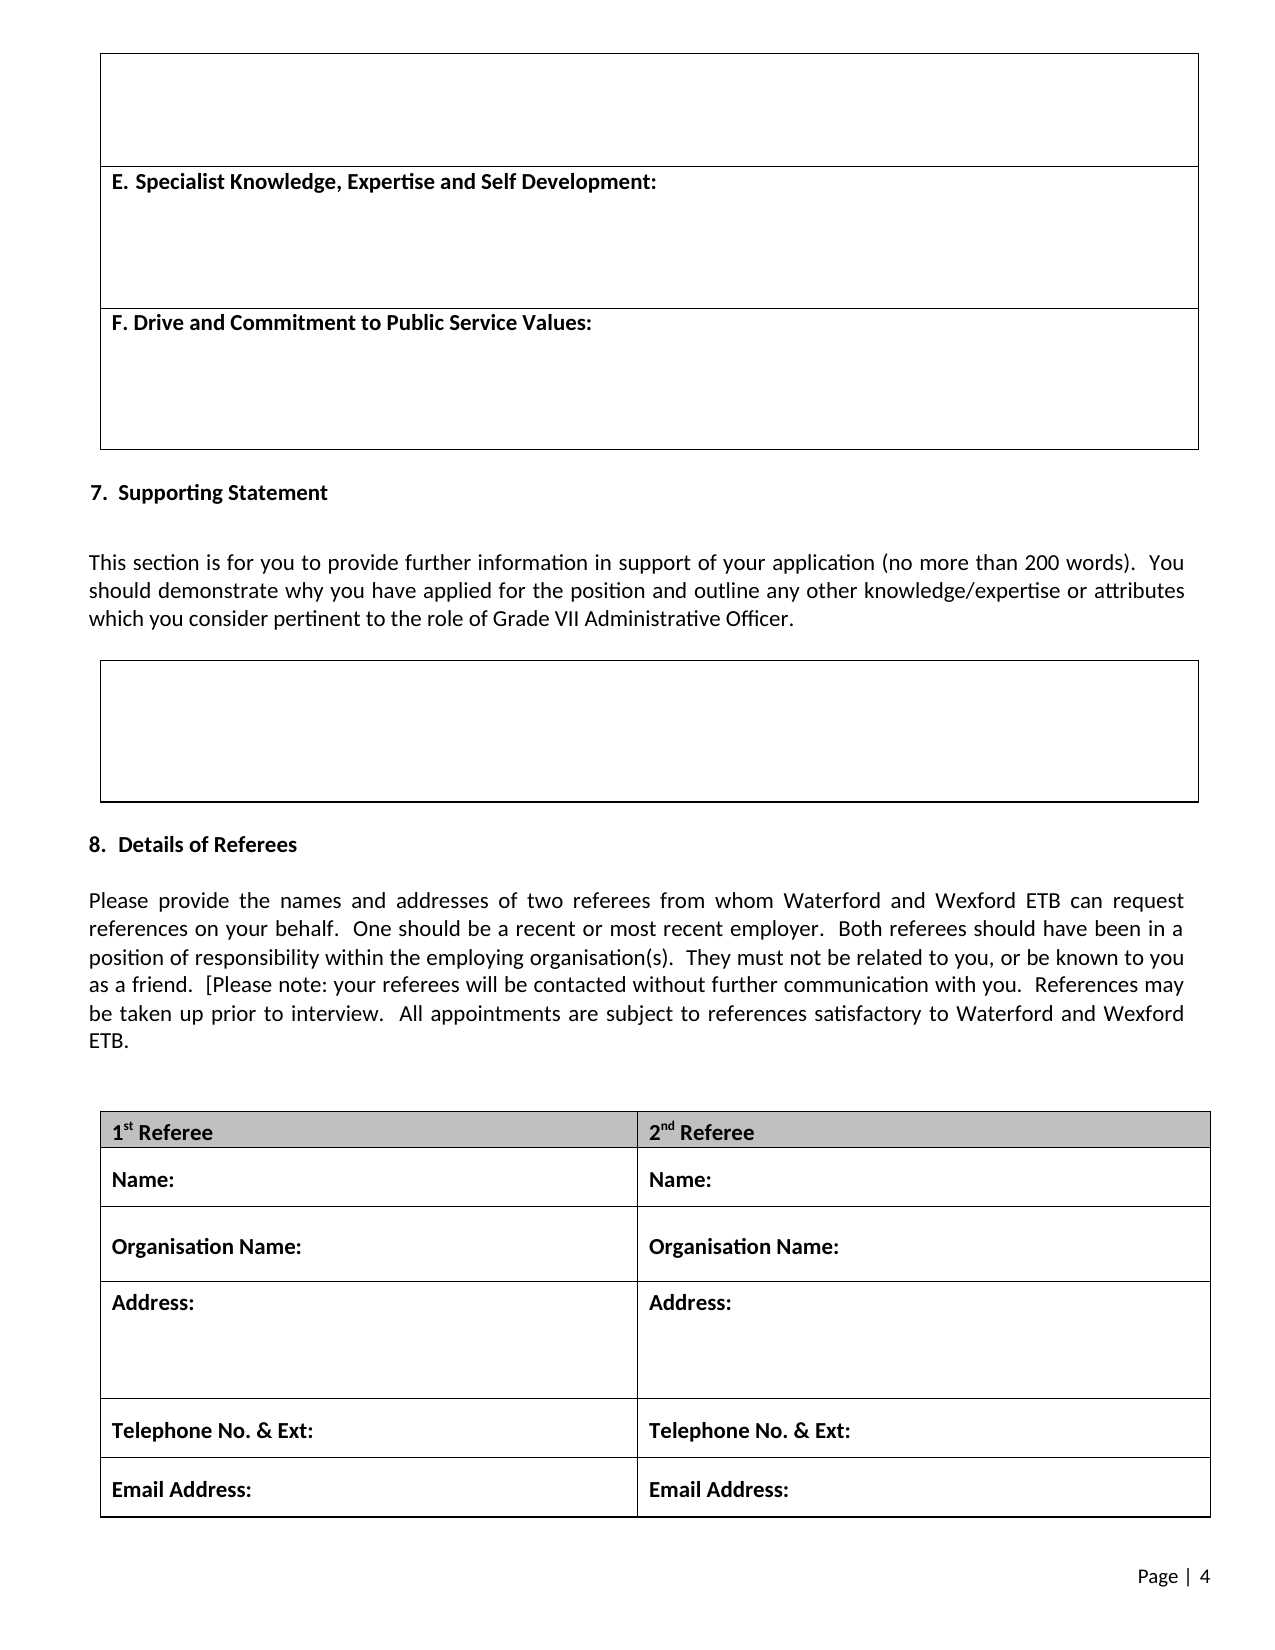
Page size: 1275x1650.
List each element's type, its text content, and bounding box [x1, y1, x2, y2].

text 7. Supporting Statement [90, 478, 1186, 548]
table_cell Email Address: [638, 1458, 1210, 1516]
table_header [101, 661, 1198, 801]
text This section is for you to provide further information in support of your application (no more than 200 words). You should demonstrate why you have applied for the position and outline any other knowledge/expertise or attributes which you consider pertinent to the role of Grade VII Administrative Officer. [89, 548, 1186, 632]
table_cell Name: [101, 1148, 637, 1206]
table_cell F. Drive and Commitment to Public Service Values: [101, 309, 1198, 448]
table_cell Specialist Knowledge, Expertise and Self Development: [101, 167, 1198, 307]
table_header 2nd Referee [638, 1112, 1210, 1147]
table_cell Telephone No. & Ext: [638, 1399, 1210, 1457]
table_cell Organisation Name: [101, 1207, 637, 1281]
text 8. Details of Referees [89, 831, 1186, 858]
table_header 1st Referee [101, 1112, 637, 1147]
table_cell Address: [638, 1282, 1210, 1398]
table_cell Address: [101, 1282, 637, 1398]
text Please provide the names and addresses of two referees from whom Waterford and Wexford ETB can request references on your behalf. One should be a recent or most recent employer. Both referees should have been in a position of responsibility within the employing organisation(s). They must not be related to you, or be known to you as a friend. [Please note: your referees will be contacted without further communication with you. References may be taken up prior to interview. All appointments are subject to references satisfactory to Waterford and Wexford ETB. [89, 887, 1186, 1055]
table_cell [101, 54, 1198, 166]
table_cell Telephone No. & Ext: [101, 1399, 637, 1457]
table_cell Organisation Name: [638, 1207, 1210, 1281]
table_cell Name: [638, 1148, 1210, 1206]
table_cell Email Address: [101, 1458, 637, 1516]
